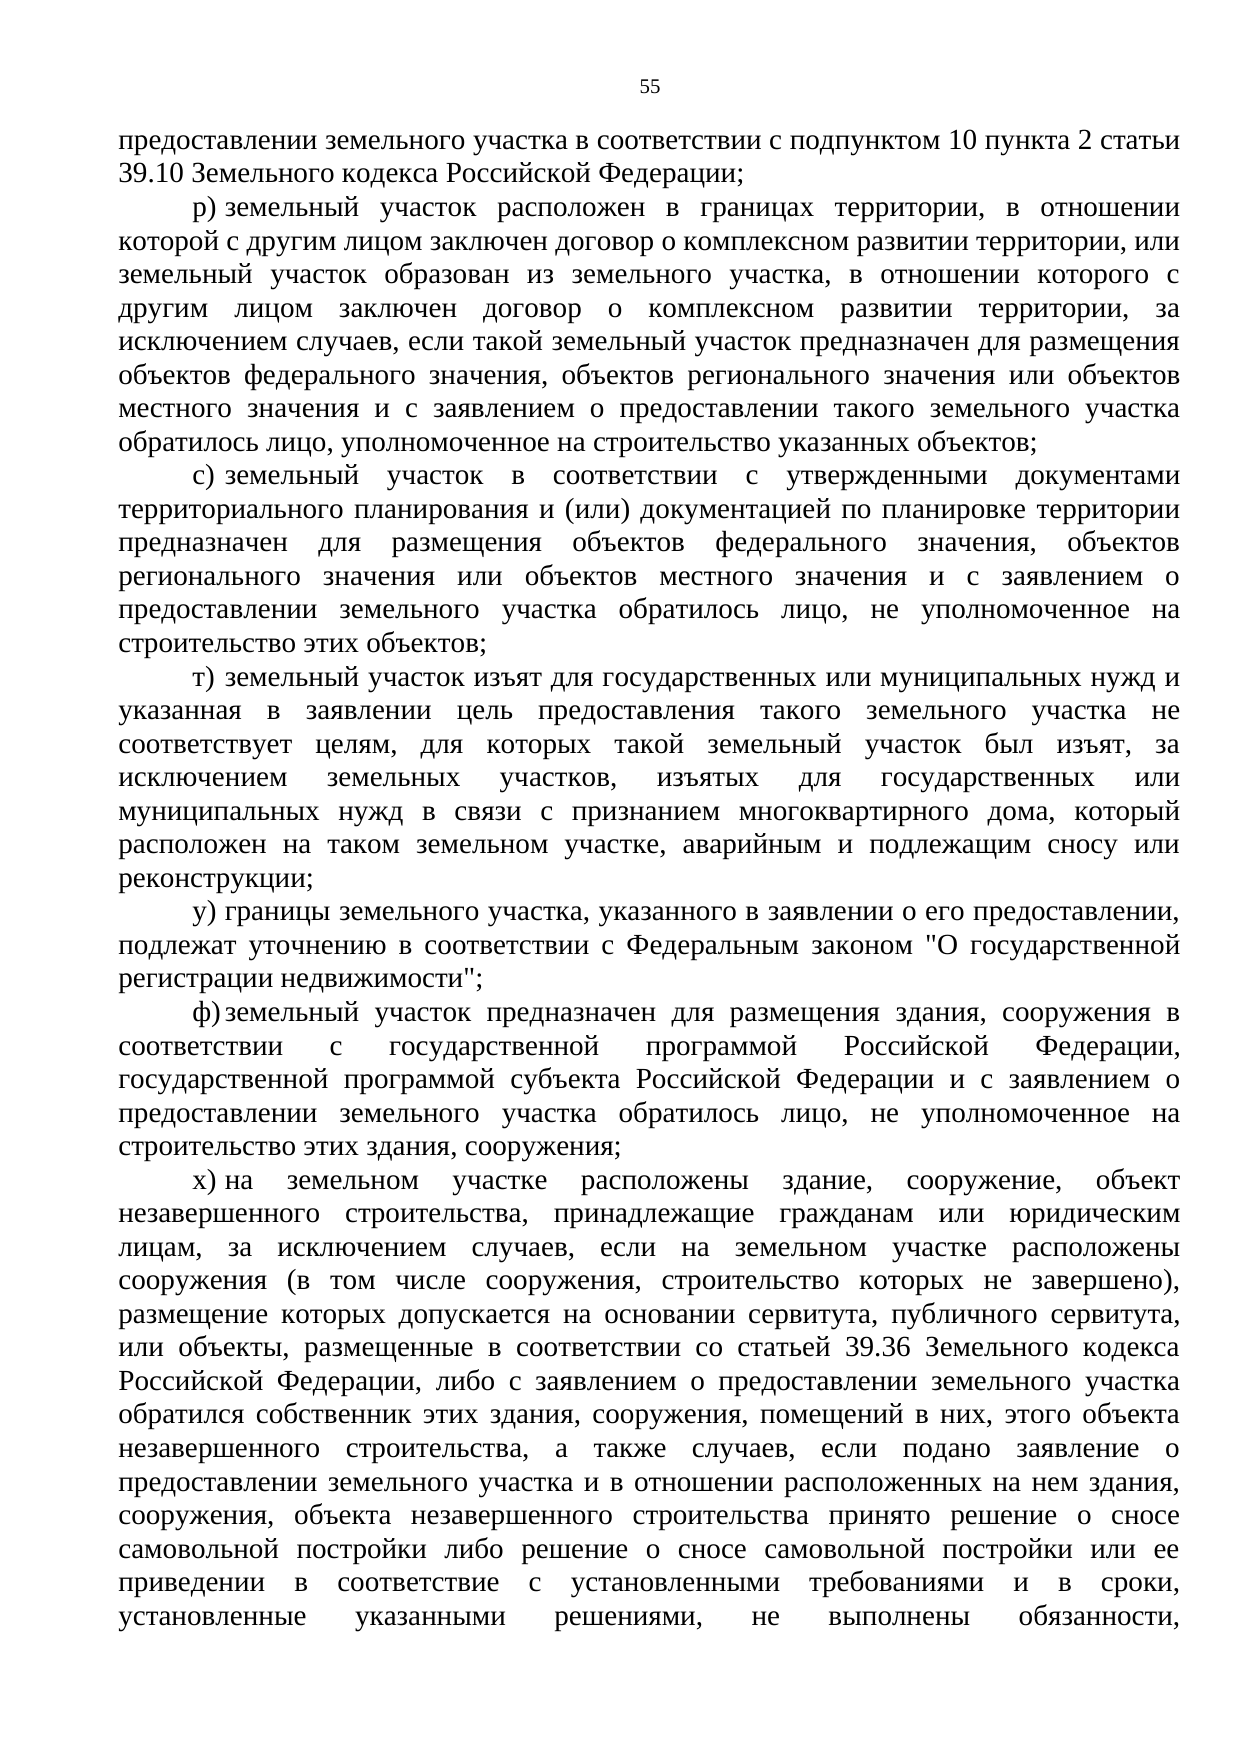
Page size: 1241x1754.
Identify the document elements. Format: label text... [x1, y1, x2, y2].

list земельный участок предназначен для размещения здания, сооружения в соответствии с государственной программой Российской Федерации, государственной программой субъекта Российской Федерации и с заявлением о предоставлении земельного участка обратилось лицо, не уполномоченное на строительство этих здания, сооружения; [118, 994, 1181, 1162]
list земельный участок расположен в границах территории, в отношении которой с другим лицом заключен договор о комплексном развитии территории, или земельный участок образован из земельного участка, в отношении которого с другим лицом заключен договор о комплексном развитии территории, за исключением случаев, если такой земельный участок предназначен для размещения объектов федерального значения, объектов регионального значения или объектов местного значения и с заявлением о предоставлении такого земельного участка обратилось лицо, уполномоченное на строительство указанных объектов; [118, 189, 1181, 457]
list земельный участок изъят для государственных или муниципальных нужд и указанная в заявлении цель предоставления такого земельного участка не соответствует целям, для которых такой земельный участок был изъят, за исключением земельных участков, изъятых для государственных или муниципальных нужд в связи с признанием многоквартирного дома, который расположен на таком земельном участке, аварийным и подлежащим сносу или реконструкции; [118, 659, 1181, 893]
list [118, 122, 1181, 189]
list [118, 1162, 1181, 1631]
list границы земельного участка, указанного в заявлении о его предоставлении, подлежат уточнению в соответствии с Федеральным законом "О государственной регистрации недвижимости"; [118, 893, 1181, 994]
list земельный участок в соответствии с утвержденными документами территориального планирования и (или) документацией по планировке территории предназначен для размещения объектов федерального значения, объектов регионального значения или объектов местного значения и с заявлением о предоставлении земельного участка обратилось лицо, не уполномоченное на строительство этих объектов; [118, 457, 1181, 659]
